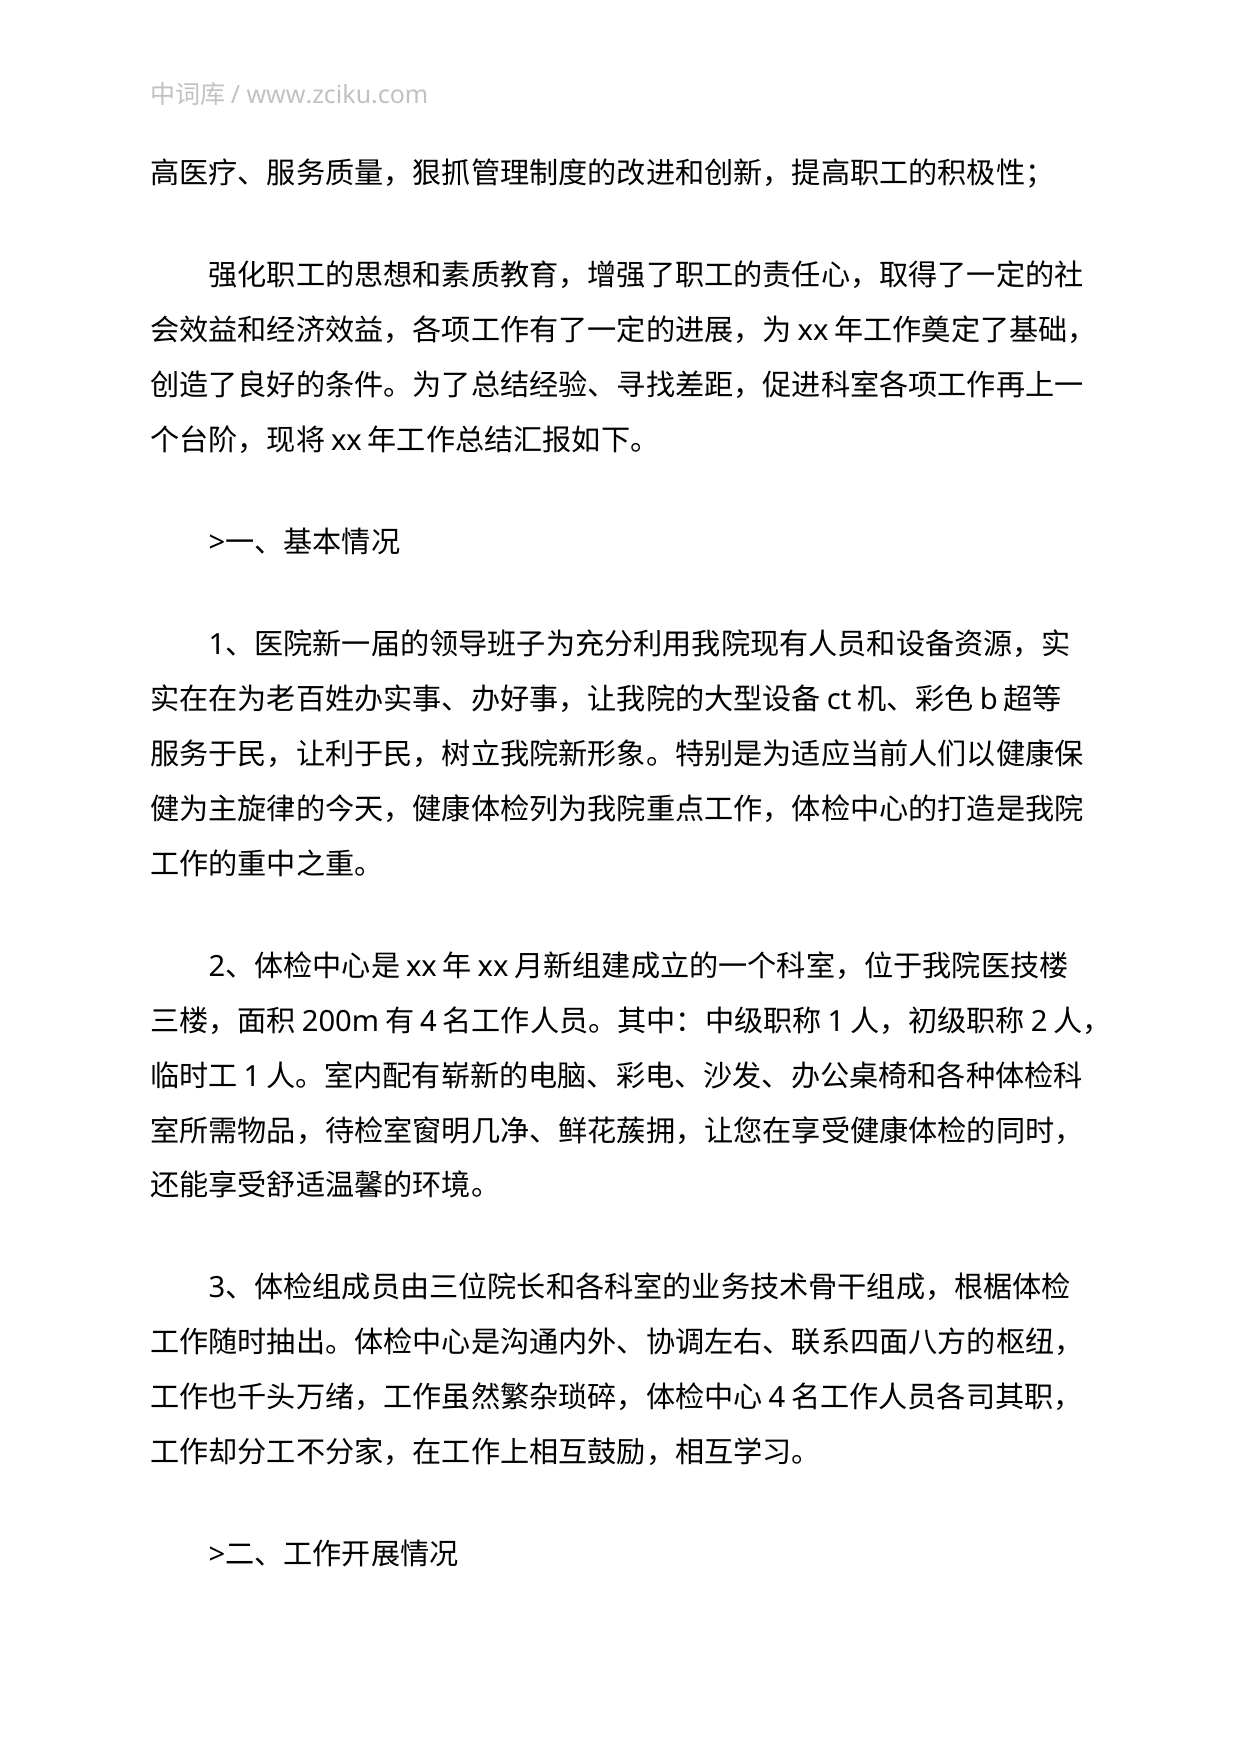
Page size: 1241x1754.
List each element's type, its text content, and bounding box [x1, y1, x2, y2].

text 1、医院新一届的领导班子为充分利用我院现有人员和设备资源，实实在在为老百姓办实事、办好事，让我院的大型设备ct机、彩色b超等服务于民，让利于民，树立我院新形象。特别是为适应当前人们以健康保健为主旋律的今天，健康体检列为我院重点工作，体检中心的打造是我院工作的重中之重。 [150, 621, 1090, 883]
text >一、基本情况 [150, 518, 1090, 561]
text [150, 150, 1090, 192]
text >二、工作开展情况 [150, 1530, 1090, 1573]
text 强化职工的思想和素质教育，增强了职工的责任心，取得了一定的社会效益和经济效益，各项工作有了一定的进展，为xx年工作奠定了基础，创造了良好的条件。为了总结经验、寻找差距，促进科室各项工作再上一个台阶，现将xx年工作总结汇报如下。 [150, 252, 1090, 459]
text 2、体检中心是xx年xx月新组建成立的一个科室，位于我院医技楼三楼，面积200m有4名工作人员。其中：中级职称1人，初级职称2人，临时工1人。室内配有崭新的电脑、彩电、沙发、办公桌椅和各种体检科室所需物品，待检室窗明几净、鲜花蔟拥，让您在享受健康体检的同时，还能享受舒适温馨的环境。 [150, 942, 1090, 1204]
text 3、体检组成员由三位院长和各科室的业务技术骨干组成，根椐体检工作随时抽出。体检中心是沟通内外、协调左右、联系四面八方的枢纽，工作也千头万绪，工作虽然繁杂琐碎，体检中心4名工作人员各司其职，工作却分工不分家，在工作上相互鼓励，相互学习。 [150, 1264, 1090, 1471]
